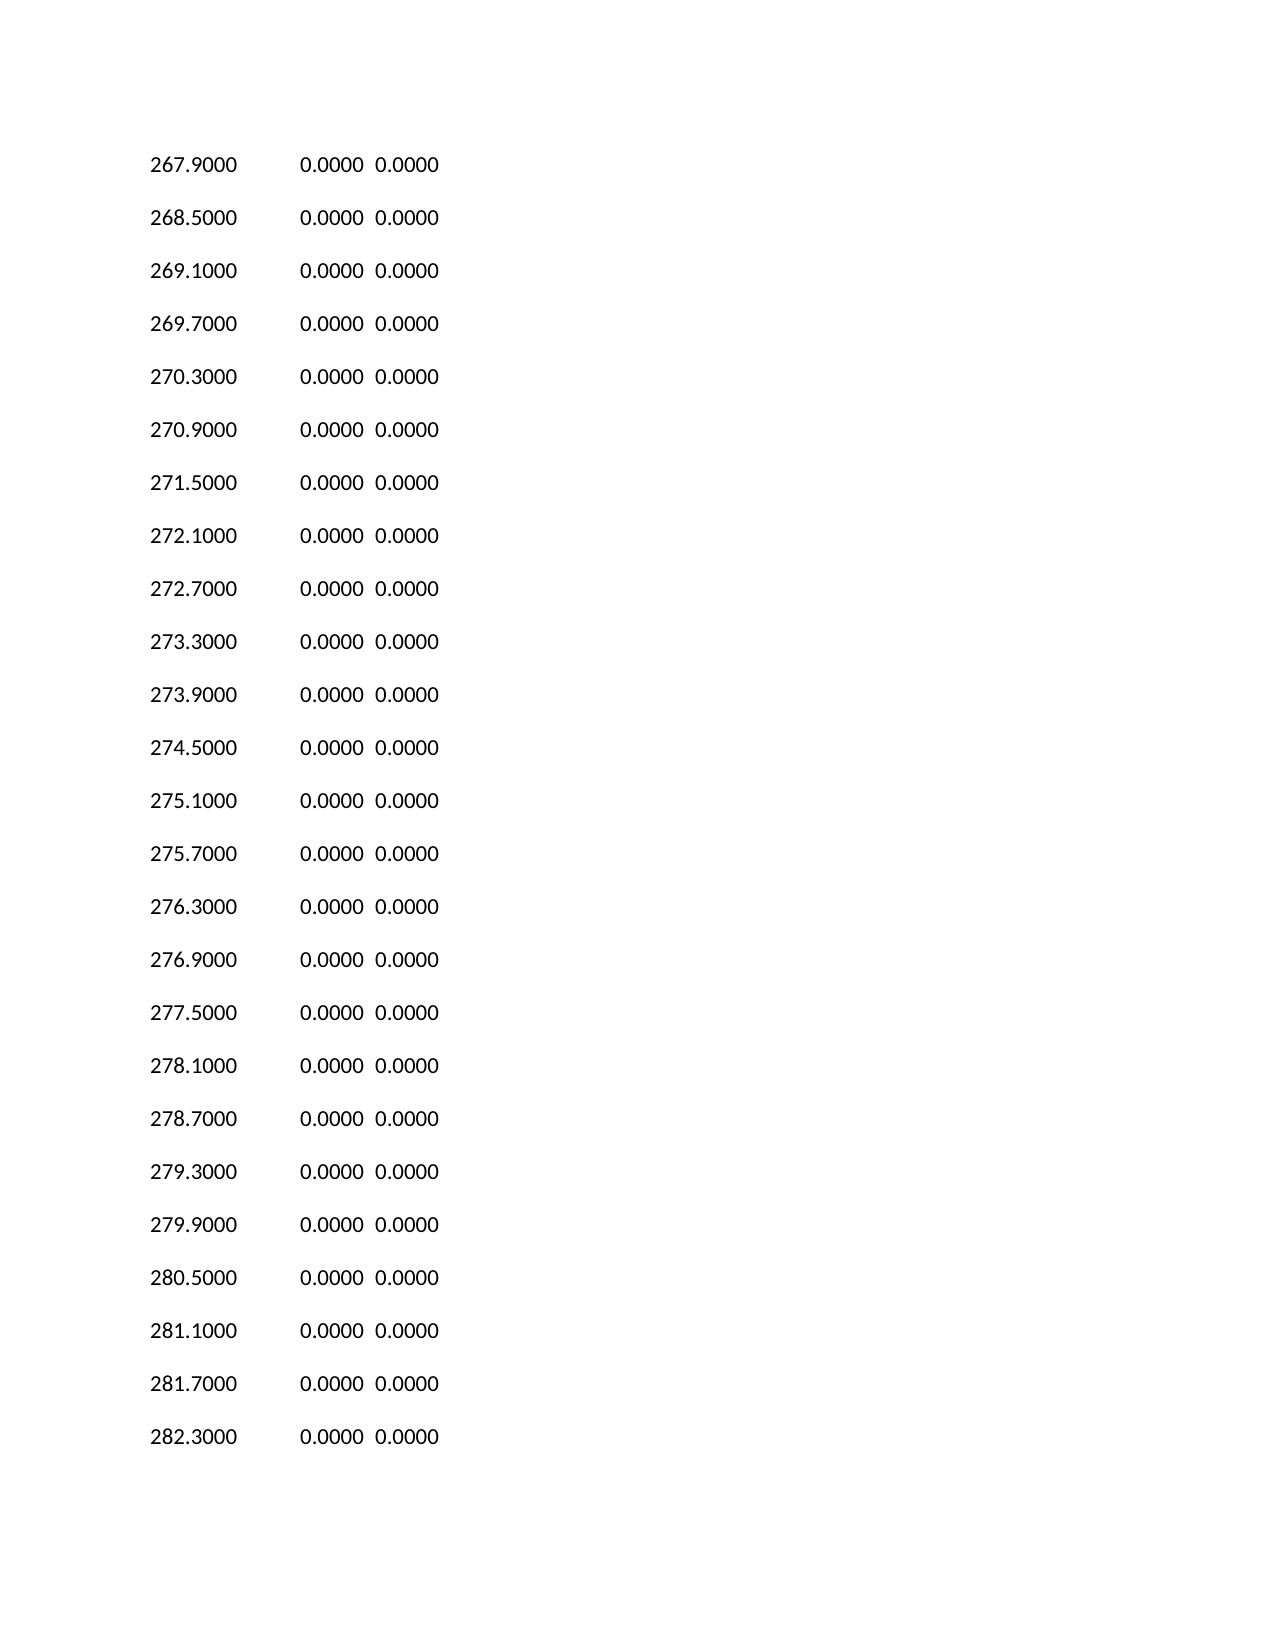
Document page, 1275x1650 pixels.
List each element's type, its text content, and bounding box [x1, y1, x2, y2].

text 279.9000 0.0000 0.0000 [150, 1210, 1125, 1238]
text 276.9000 0.0000 0.0000 [150, 945, 1125, 973]
text 275.1000 0.0000 0.0000 [150, 786, 1125, 814]
text 282.3000 0.0000 0.0000 [150, 1422, 1125, 1451]
text 270.9000 0.0000 0.0000 [150, 415, 1125, 443]
text 275.7000 0.0000 0.0000 [150, 839, 1125, 867]
text 279.3000 0.0000 0.0000 [150, 1157, 1125, 1185]
text 272.7000 0.0000 0.0000 [150, 574, 1125, 602]
text 277.5000 0.0000 0.0000 [150, 998, 1125, 1026]
text 276.3000 0.0000 0.0000 [150, 892, 1125, 920]
text 269.1000 0.0000 0.0000 [150, 256, 1125, 284]
text 278.1000 0.0000 0.0000 [150, 1051, 1125, 1079]
text 273.9000 0.0000 0.0000 [150, 680, 1125, 708]
text 278.7000 0.0000 0.0000 [150, 1104, 1125, 1132]
text 281.1000 0.0000 0.0000 [150, 1316, 1125, 1344]
text 274.5000 0.0000 0.0000 [150, 733, 1125, 761]
text 280.5000 0.0000 0.0000 [150, 1263, 1125, 1291]
text 268.5000 0.0000 0.0000 [150, 203, 1125, 231]
text 281.7000 0.0000 0.0000 [150, 1369, 1125, 1397]
text 269.7000 0.0000 0.0000 [150, 309, 1125, 337]
text 270.3000 0.0000 0.0000 [150, 362, 1125, 390]
text 271.5000 0.0000 0.0000 [150, 468, 1125, 496]
text 272.1000 0.0000 0.0000 [150, 521, 1125, 549]
text 267.9000 0.0000 0.0000 [150, 150, 1125, 178]
text 273.3000 0.0000 0.0000 [150, 627, 1125, 655]
